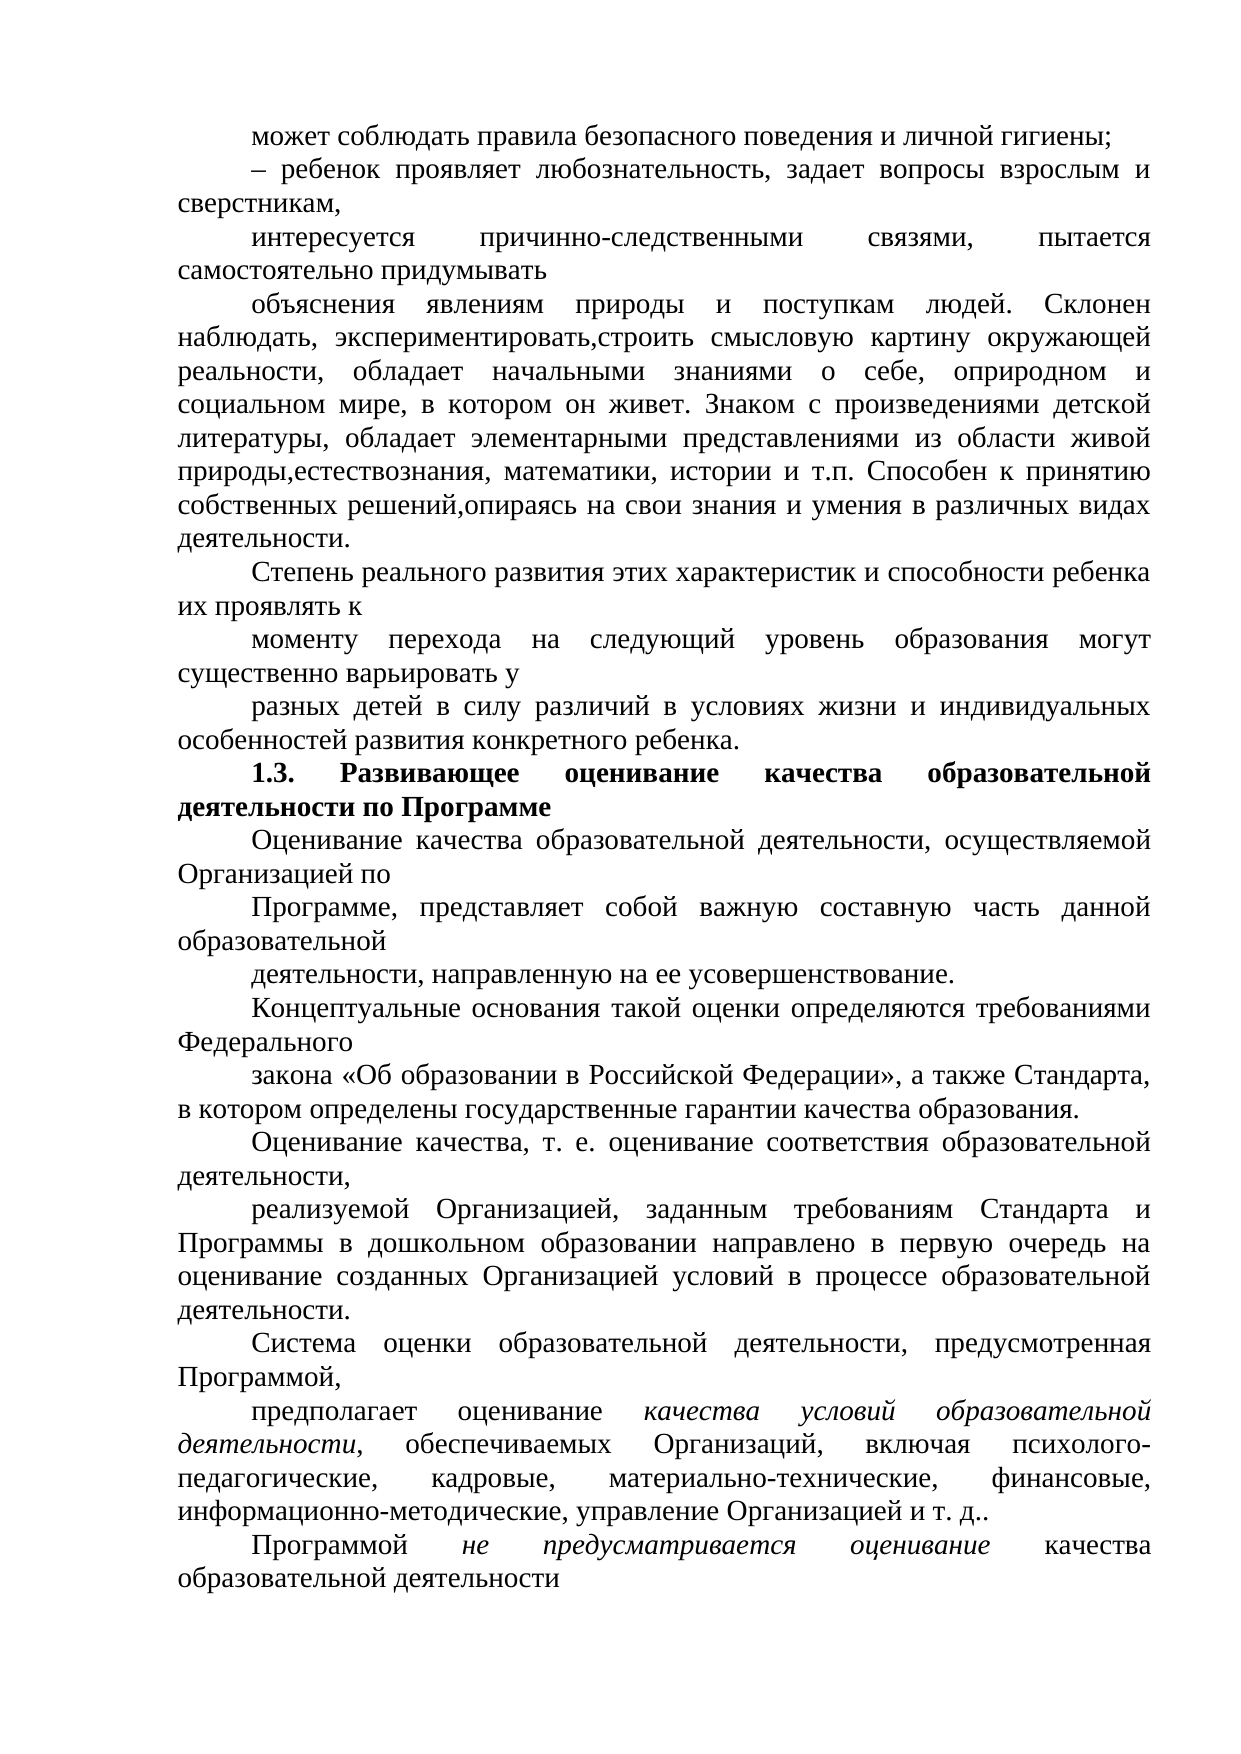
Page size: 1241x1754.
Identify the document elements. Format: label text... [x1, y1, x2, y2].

text деятельности, направленную на ее усовершенствование. [177, 957, 1152, 990]
text – ребенок проявляет любознательность, задает вопросы взрослым и сверстникам, [177, 152, 1152, 219]
text моменту перехода на следующий уровень образования могут существенно варьировать у [177, 621, 1152, 688]
text разных детей в силу различий в условиях жизни и индивидуальных особенностей развития конкретного ребенка. [177, 688, 1152, 755]
text интересуется причинно-следственными связями, пытается самостоятельно придумывать [177, 219, 1152, 286]
text Система оценки образовательной деятельности, предусмотренная Программой, [177, 1326, 1152, 1393]
text может соблюдать правила безопасного поведения и личной гигиены; [177, 118, 1152, 152]
text Оценивание качества, т. е. оценивание соответствия образовательной деятельности, [177, 1124, 1152, 1191]
text 1.3. Развивающее оценивание качества образовательной деятельности по Программе [177, 755, 1152, 822]
text Концептуальные основания такой оценки определяются требованиями Федерального [177, 990, 1152, 1057]
text Программой не предусматривается оценивание качества образовательной деятельности [177, 1527, 1152, 1594]
text объяснения явлениям природы и поступкам людей. Склонен наблюдать, экспериментировать,строить смысловую картину окружающей реальности, обладает начальными знаниями о себе, оприродном и социальном мире, в котором он живет. Знаком с произведениями детской литературы, обладает элементарными представлениями из области живой природы,естествознания, математики, истории и т.п. Способен к принятию собственных решений,опираясь на свои знания и умения в различных видах деятельности. [177, 286, 1152, 554]
text Программе, представляет собой важную составную часть данной образовательной [177, 889, 1152, 957]
text реализуемой Организацией, заданным требованиям Стандарта и Программы в дошкольном образовании направлено в первую очередь на оценивание созданных Организацией условий в процессе образовательной деятельности. [177, 1191, 1152, 1326]
text Оценивание качества образовательной деятельности, осуществляемой Организацией по [177, 822, 1152, 889]
text Степень реального развития этих характеристик и способности ребенка их проявлять к [177, 554, 1152, 621]
text предполагает оценивание качества условий образовательной деятельности, обеспечиваемых Организаций, включая психолого-педагогические, кадровые, материально-технические, финансовые, информационно-методические, управление Организацией и т. д.. [177, 1393, 1152, 1527]
text закона «Об образовании в Российской Федерации», а также Стандарта, в котором определены государственные гарантии качества образования. [177, 1057, 1152, 1124]
